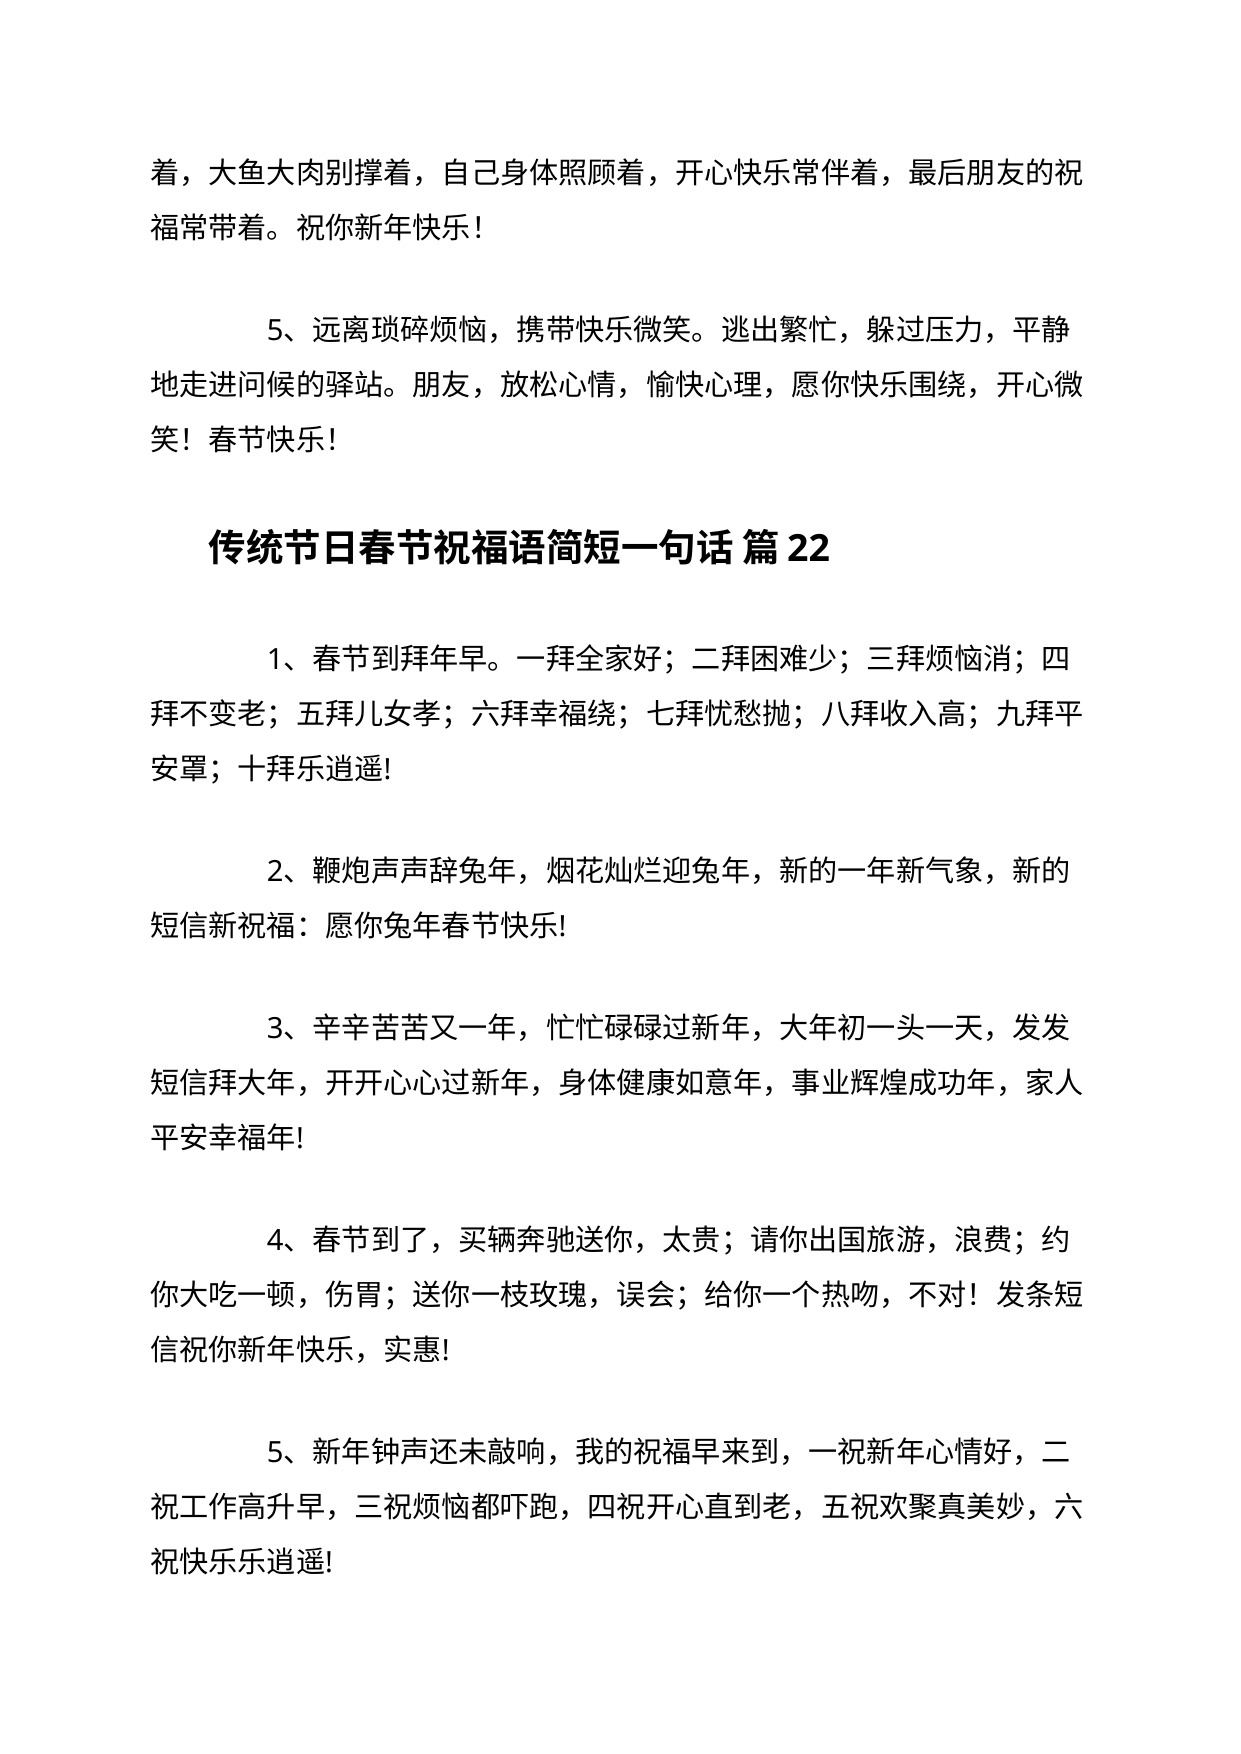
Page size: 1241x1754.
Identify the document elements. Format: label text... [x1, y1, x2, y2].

text 1、春节到拜年早。一拜全家好；二拜困难少；三拜烦恼消；四拜不变老；五拜儿女孝；六拜幸福绕；七拜忧愁抛；八拜收入高；九拜平安罩；十拜乐逍遥! [150, 636, 1090, 788]
text 传统节日春节祝福语简短一句话 篇22 [150, 518, 1090, 573]
text 2、鞭炮声声辞兔年，烟花灿烂迎兔年，新的一年新气象，新的短信新祝福：愿你兔年春节快乐! [150, 848, 1090, 945]
text 4、春节到了，买辆奔驰送你，太贵；请你出国旅游，浪费；约你大吃一顿，伤胃；送你一枝玫瑰，误会；给你一个热吻，不对！发条短信祝你新年快乐，实惠! [150, 1217, 1090, 1369]
text 3、辛辛苦苦又一年，忙忙碌碌过新年，大年初一头一天，发发短信拜大年，开开心心过新年，身体健康如意年，事业辉煌成功年，家人平安幸福年! [150, 1005, 1090, 1157]
text 5、远离琐碎烦恼，携带快乐微笑。逃出繁忙，躲过压力，平静地走进问候的驿站。朋友，放松心情，愉快心理，愿你快乐围绕，开心微笑！春节快乐！ [150, 307, 1090, 459]
text 5、新年钟声还未敲响，我的祝福早来到，一祝新年心情好，二祝工作高升早，三祝烦恼都吓跑，四祝开心直到老，五祝欢聚真美妙，六祝快乐乐逍遥! [150, 1428, 1090, 1581]
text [150, 150, 1090, 247]
